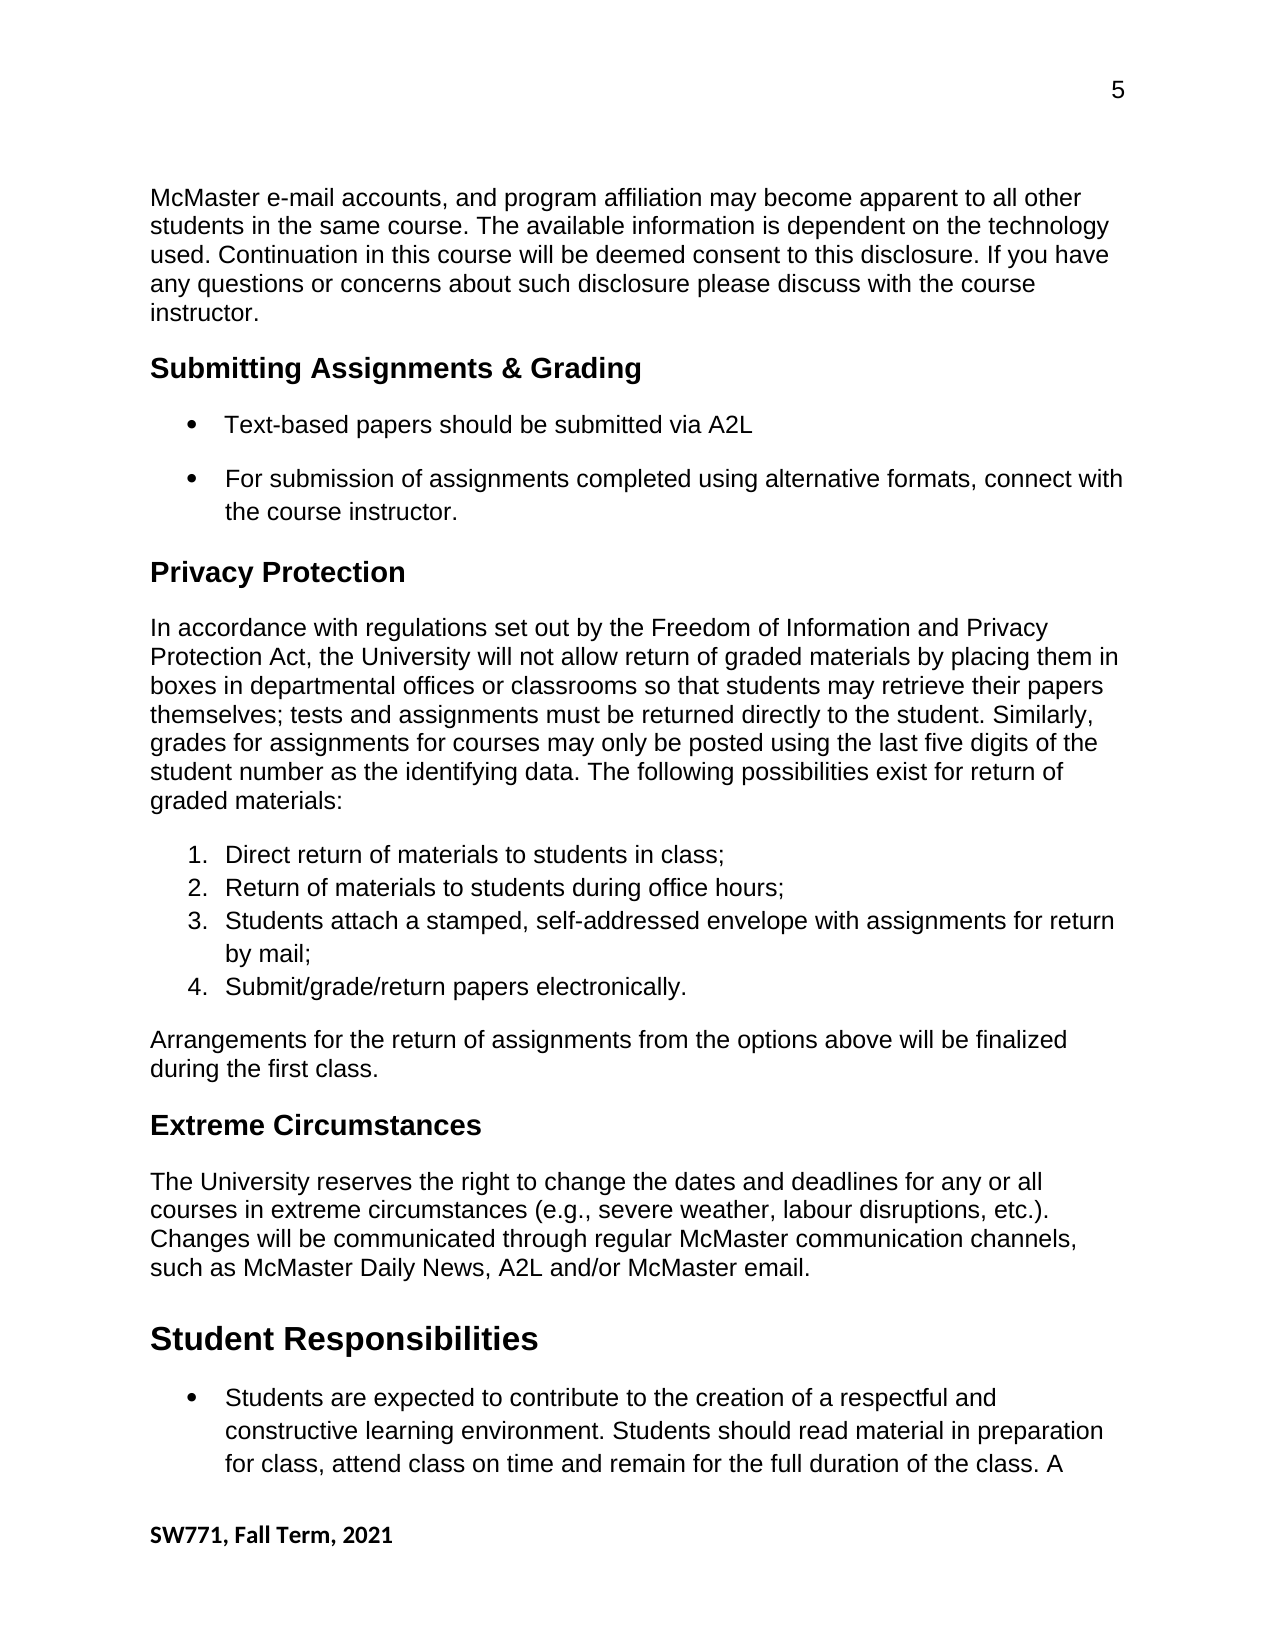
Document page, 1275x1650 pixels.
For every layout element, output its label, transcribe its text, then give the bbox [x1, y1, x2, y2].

list Submit/grade/return papers electronically. [187, 972, 1125, 1000]
list For submission of assignments completed using alternative formats, connect with the course instructor. [187, 464, 1125, 526]
list Students attach a stamped, self-addressed envelope with assignments for return by mail; [187, 906, 1125, 967]
subtitle Student Responsibilities [150, 1319, 1125, 1357]
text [150, 182, 1125, 326]
text In accordance with regulations set out by the Freedom of Information and Privacy Protection Act, the University will not allow return of graded materials by placing them in boxes in departmental offices or classrooms so that students may retrieve their papers themselves; tests and assignments must be returned directly to the student. Similarly, grades for assignments for courses may only be posted using the last five digits of the student number as the identifying data. The following possibilities exist for return of graded materials: [150, 613, 1125, 814]
text The University reserves the right to change the dates and deadlines for any or all courses in extreme circumstances (e.g., severe weather, labour disruptions, etc.). Changes will be communicated through regular McMaster communication channels, such as McMaster Daily News, A2L and/or McMaster email. [150, 1167, 1125, 1282]
subtitle Extreme Circumstances [150, 1108, 1125, 1142]
list Direct return of materials to students in class; [187, 839, 1125, 868]
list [187, 1382, 1125, 1477]
list Return of materials to students during office hours; [187, 873, 1125, 901]
text Arrangements for the return of assignments from the options above will be finalized during the first class. [150, 1026, 1125, 1083]
subtitle Submitting Assignments & Grading [150, 351, 1125, 385]
subtitle Text-based papers should be submitted via A2L [187, 410, 1125, 439]
subtitle Privacy Protection [150, 555, 1125, 588]
